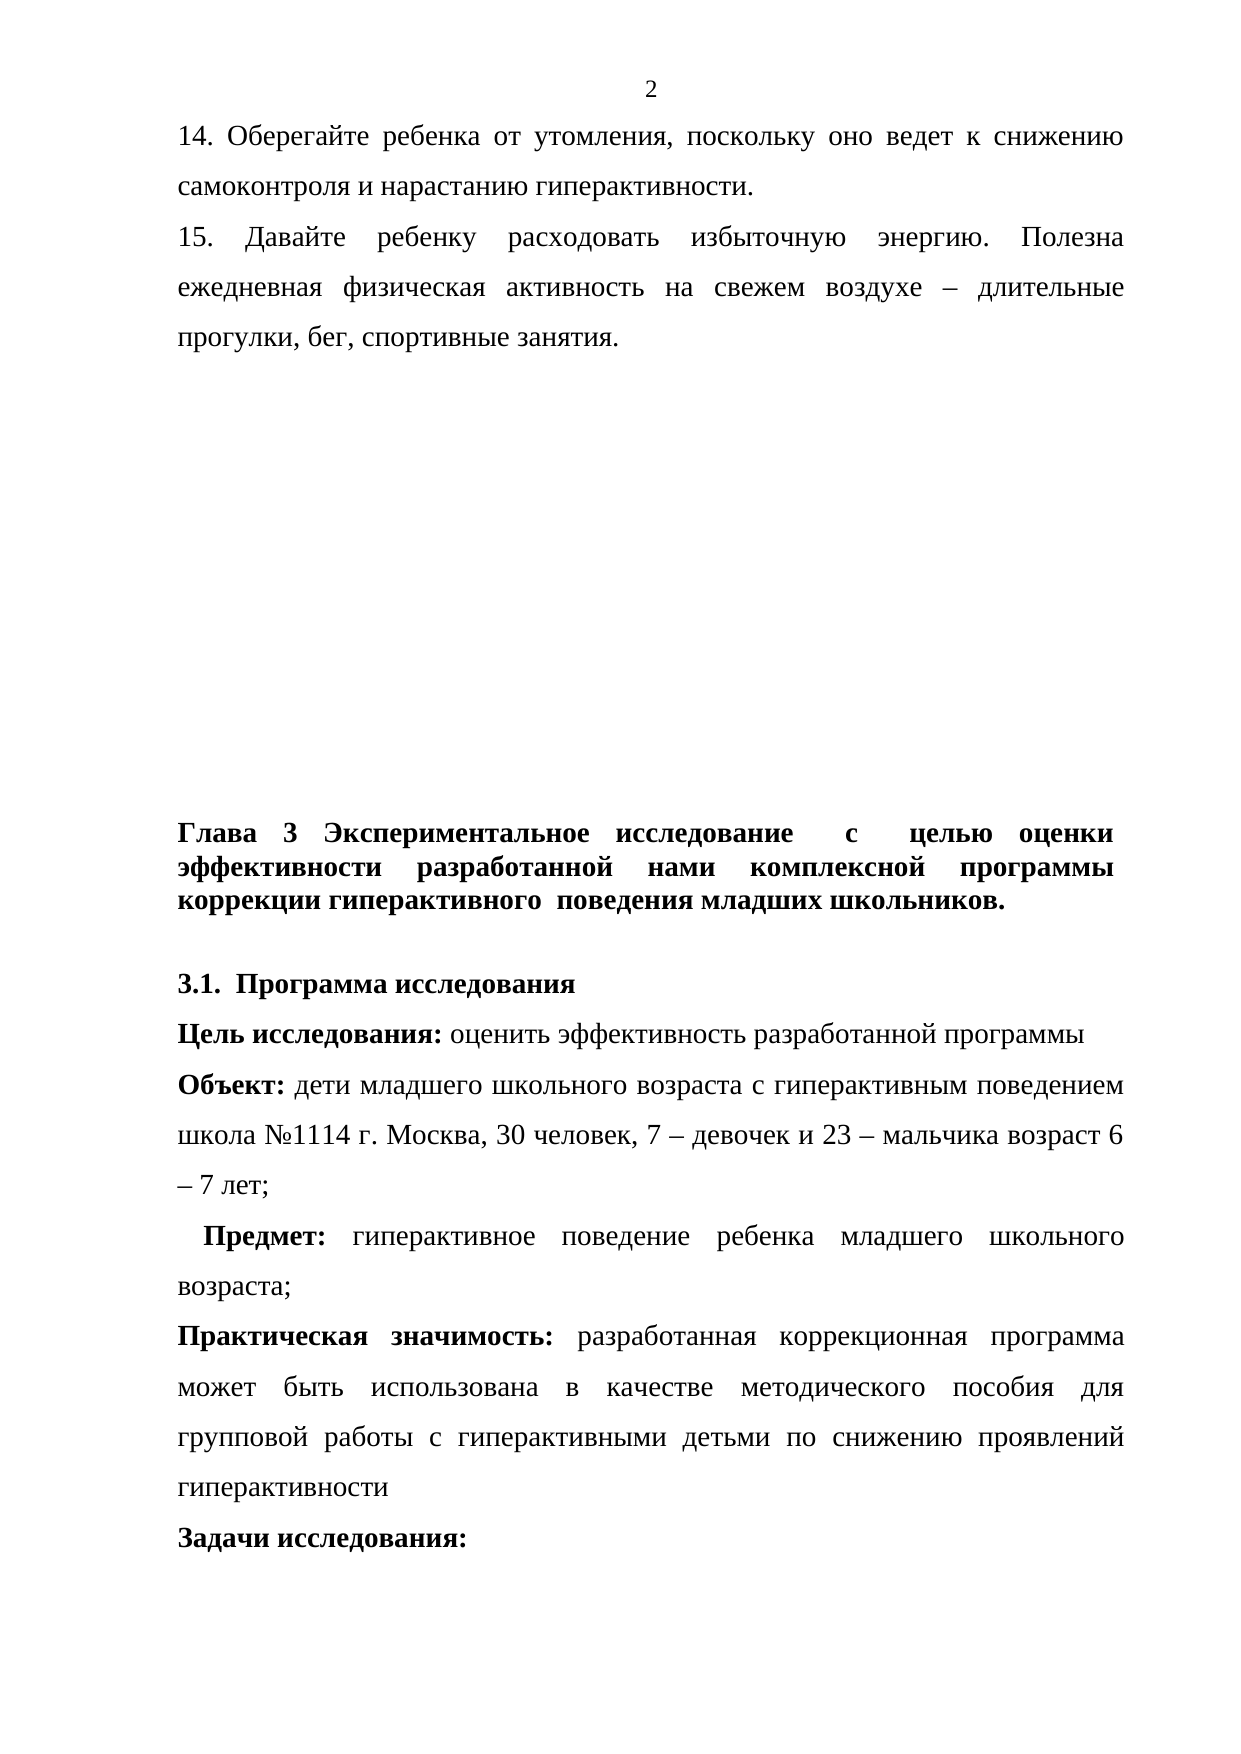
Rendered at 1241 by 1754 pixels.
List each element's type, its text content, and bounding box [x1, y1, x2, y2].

text 3.1. Программа исследования [177, 966, 908, 1000]
text Практическая значимость: разработанная коррекционная программа может быть использована в качестве методического пособия для групповой работы с гиперактивными детьми по снижению проявлений гиперактивности [177, 1318, 1125, 1503]
text 15. Давайте ребенку расходовать избыточную энергию. Полезна ежедневная физическая активность на свежем воздухе – длительные прогулки, бег, спортивные занятия. [177, 219, 1125, 353]
text Глава 3 Экспериментальное исследование с целью оценки эффективности разработанной нами комплексной программы коррекции гиперактивного поведения младших школьников. [177, 815, 1115, 916]
text Задачи исследования: [177, 1520, 1133, 1553]
text 14. Оберегайте ребенка от утомления, поскольку оно ведет к снижению самоконтроля и нарастанию гиперактивности. [177, 118, 1125, 202]
text Объект: дети младшего школьного возраста с гиперактивным поведением школа №1114 г. Москва, 30 человек, 7 – девочек и 23 – мальчика возраст 6 – 7 лет; [177, 1067, 1125, 1201]
text Предмет: гиперактивное поведение ребенка младшего школьного возраста; [177, 1218, 1125, 1302]
text Цель исследования: оценить эффективность разработанной программы [177, 1017, 1133, 1050]
